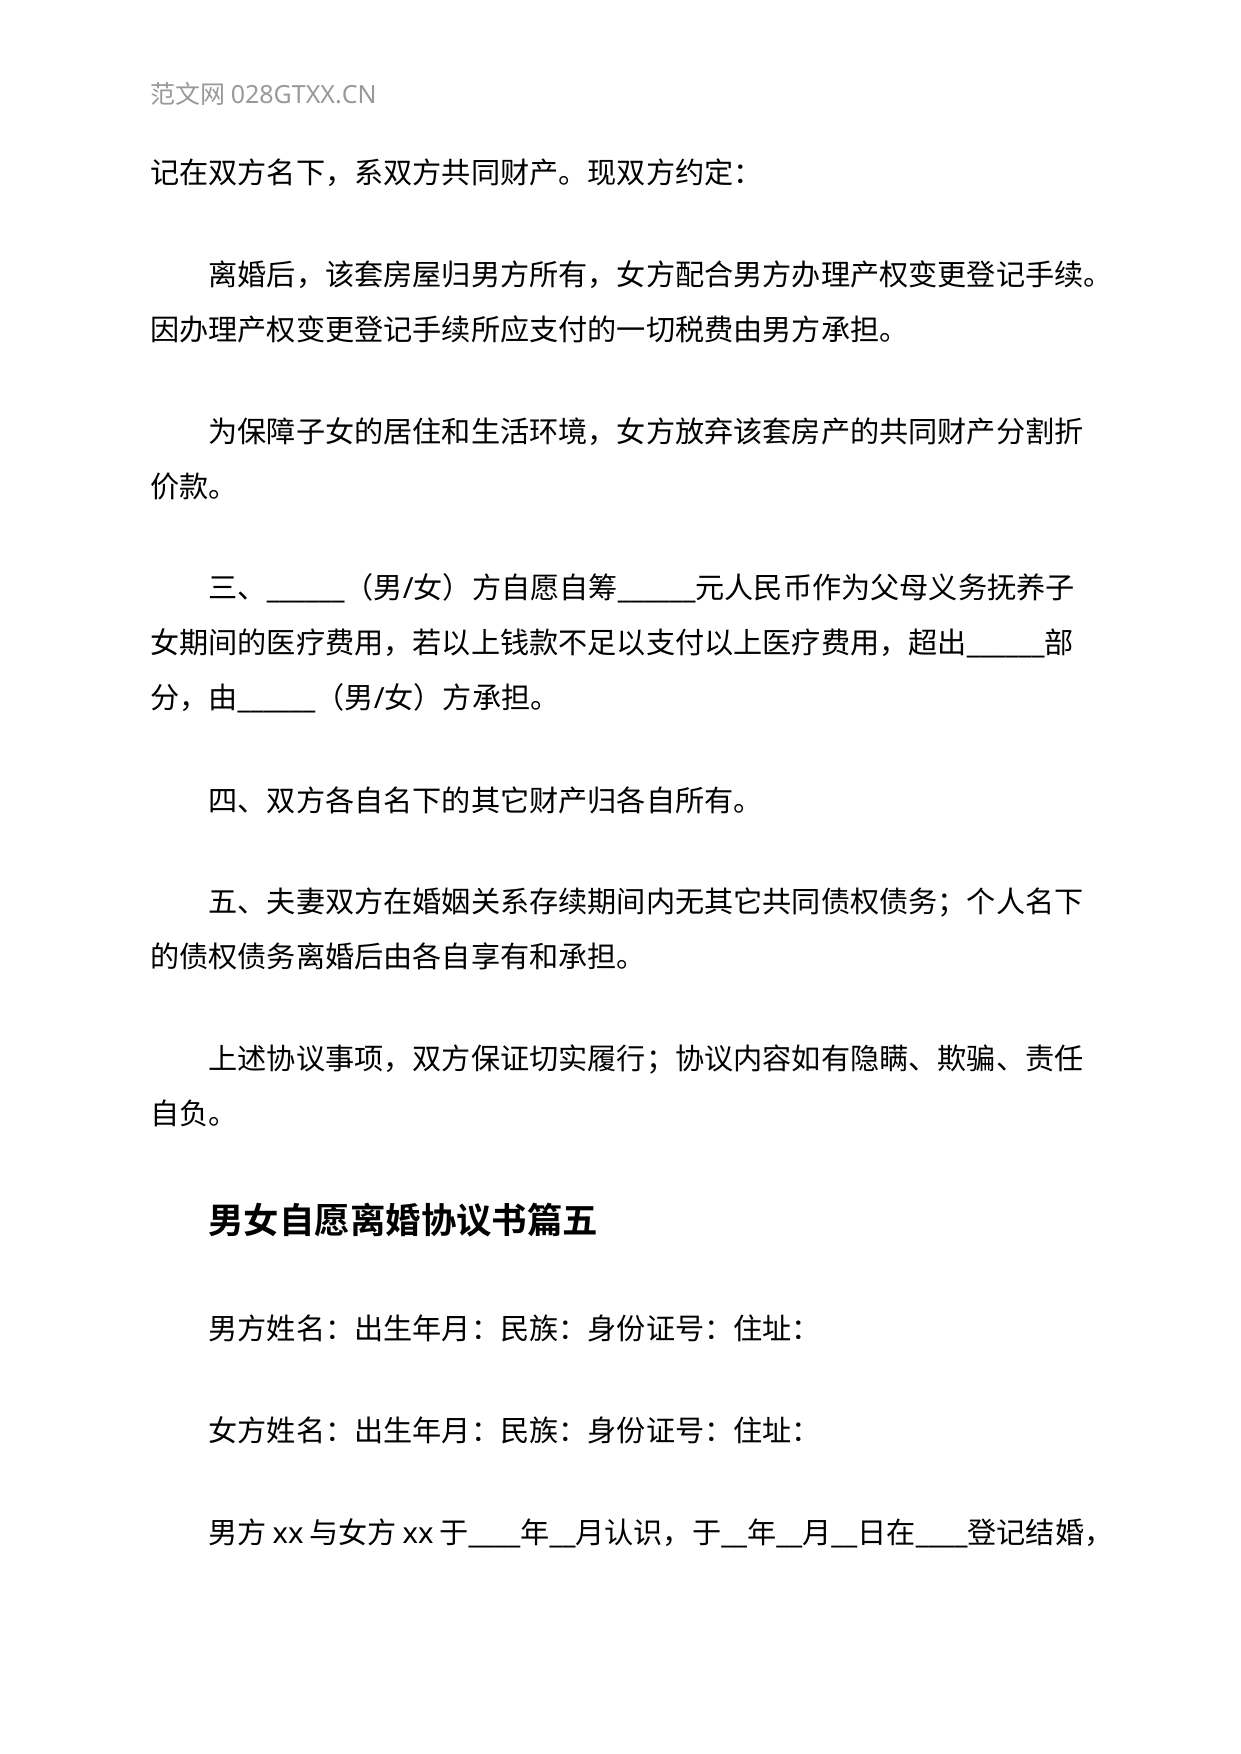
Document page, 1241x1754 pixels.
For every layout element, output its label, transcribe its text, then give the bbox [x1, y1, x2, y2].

text 三、______（男/女）方自愿自筹______元人民币作为父母义务抚养子女期间的医疗费用，若以上钱款不足以支付以上医疗费用，超出______部分，由______（男/女）方承担。 [150, 565, 1090, 717]
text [150, 1509, 1090, 1552]
text 离婚后，该套房屋归男方所有，女方配合男方办理产权变更登记手续。因办理产权变更登记手续所应支付的一切税费由男方承担。 [150, 252, 1090, 349]
text 四、双方各自名下的其它财产归各自所有。 [150, 777, 1090, 819]
text 女方姓名：出生年月：民族：身份证号：住址： [150, 1407, 1090, 1450]
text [150, 150, 1090, 192]
text 为保障子女的居住和生活环境，女方放弃该套房产的共同财产分割折价款。 [150, 408, 1090, 506]
text 男女自愿离婚协议书篇五 [150, 1192, 1090, 1243]
text 上述协议事项，双方保证切实履行；协议内容如有隐瞒、欺骗、责任自负。 [150, 1036, 1090, 1133]
text 男方姓名：出生年月：民族：身份证号：住址： [150, 1306, 1090, 1348]
text 五、夫妻双方在婚姻关系存续期间内无其它共同债权债务；个人名下的债权债务离婚后由各自享有和承担。 [150, 879, 1090, 976]
